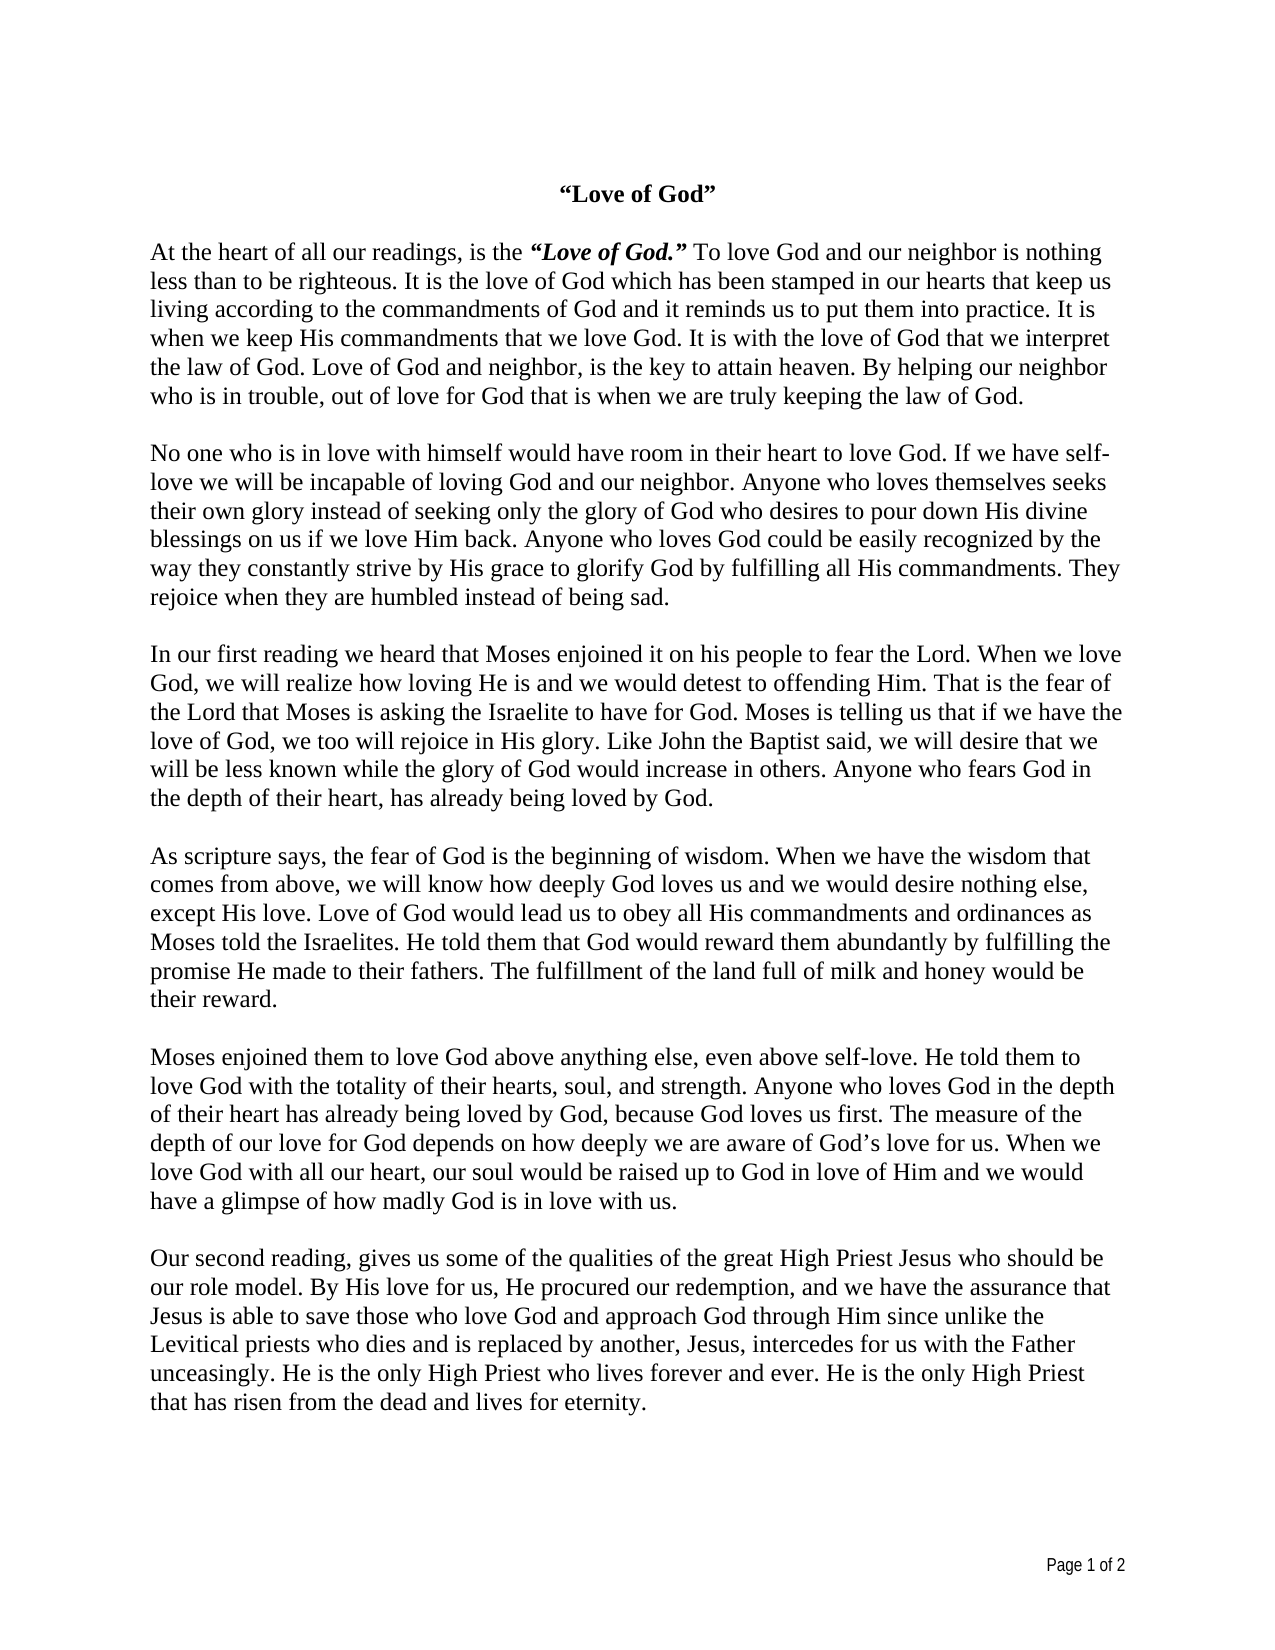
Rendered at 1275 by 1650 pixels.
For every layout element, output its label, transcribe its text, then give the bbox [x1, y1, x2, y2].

text Our second reading, gives us some of the qualities of the great High Priest Jesus who should be our role model. By His love for us, He procured our redemption, and we have the assurance that Jesus is able to save those who love God and approach God through Him since unlike the Levitical priests who dies and is replaced by another, Jesus, intercedes for us with the Father unceasingly. He is the only High Priest who lives forever and ever. He is the only High Priest that has risen from the dead and lives for eternity. [150, 1243, 1125, 1416]
text In our first reading we heard that Moses enjoined it on his people to fear the Lord. When we love God, we will realize how loving He is and we would detest to offending Him. That is the fear of the Lord that Moses is asking the Israelite to have for God. Moses is telling us that if we have the love of God, we too will rejoice in His glory. Like John the Baptist said, we will desire that we will be less known while the glory of God would increase in others. Anyone who fears God in the depth of their heart, has already being loved by God. [150, 639, 1125, 812]
text Moses enjoined them to love God above anything else, even above self-love. He told them to love God with the totality of their hearts, soul, and strength. Anyone who loves God in the depth of their heart has already being loved by God, because God loves us first. The measure of the depth of our love for God depends on how deeply we are aware of God’s love for us. When we love God with all our heart, our soul would be raised up to God in love of Him and we would have a glimpse of how madly God is in love with us. [150, 1042, 1125, 1214]
text At the heart of all our readings, is the “Love of God.” To love God and our neighbor is nothing less than to be righteous. It is the love of God which has been stamped in our hearts that keep us living according to the commandments of God and it reminds us to put them into practice. It is when we keep His commandments that we love God. It is with the love of God that we interpret the law of God. Love of God and neighbor, is the key to attain heaven. By helping our neighbor who is in trouble, out of love for God that is when we are truly keeping the law of God. [150, 237, 1125, 409]
subtitle “Love of God” [150, 179, 1125, 208]
text As scripture says, the fear of God is the beginning of wisdom. When we have the wisdom that comes from above, we will know how deeply God loves us and we would desire nothing else, except His love. Love of God would lead us to obey all His commandments and ordinances as Moses told the Israelites. He told them that God would reward them abundantly by fulfilling the promise He made to their fathers. The fulfillment of the land full of milk and honey would be their reward. [150, 841, 1125, 1013]
text No one who is in love with himself would have room in their heart to love God. If we have self-love we will be incapable of loving God and our neighbor. Anyone who loves themselves seeks their own glory instead of seeking only the glory of God who desires to pour down His divine blessings on us if we love Him back. Anyone who loves God could be easily recognized by the way they constantly strive by His grace to glorify God by fulfilling all His commandments. They rejoice when they are humbled instead of being sad. [150, 438, 1125, 611]
